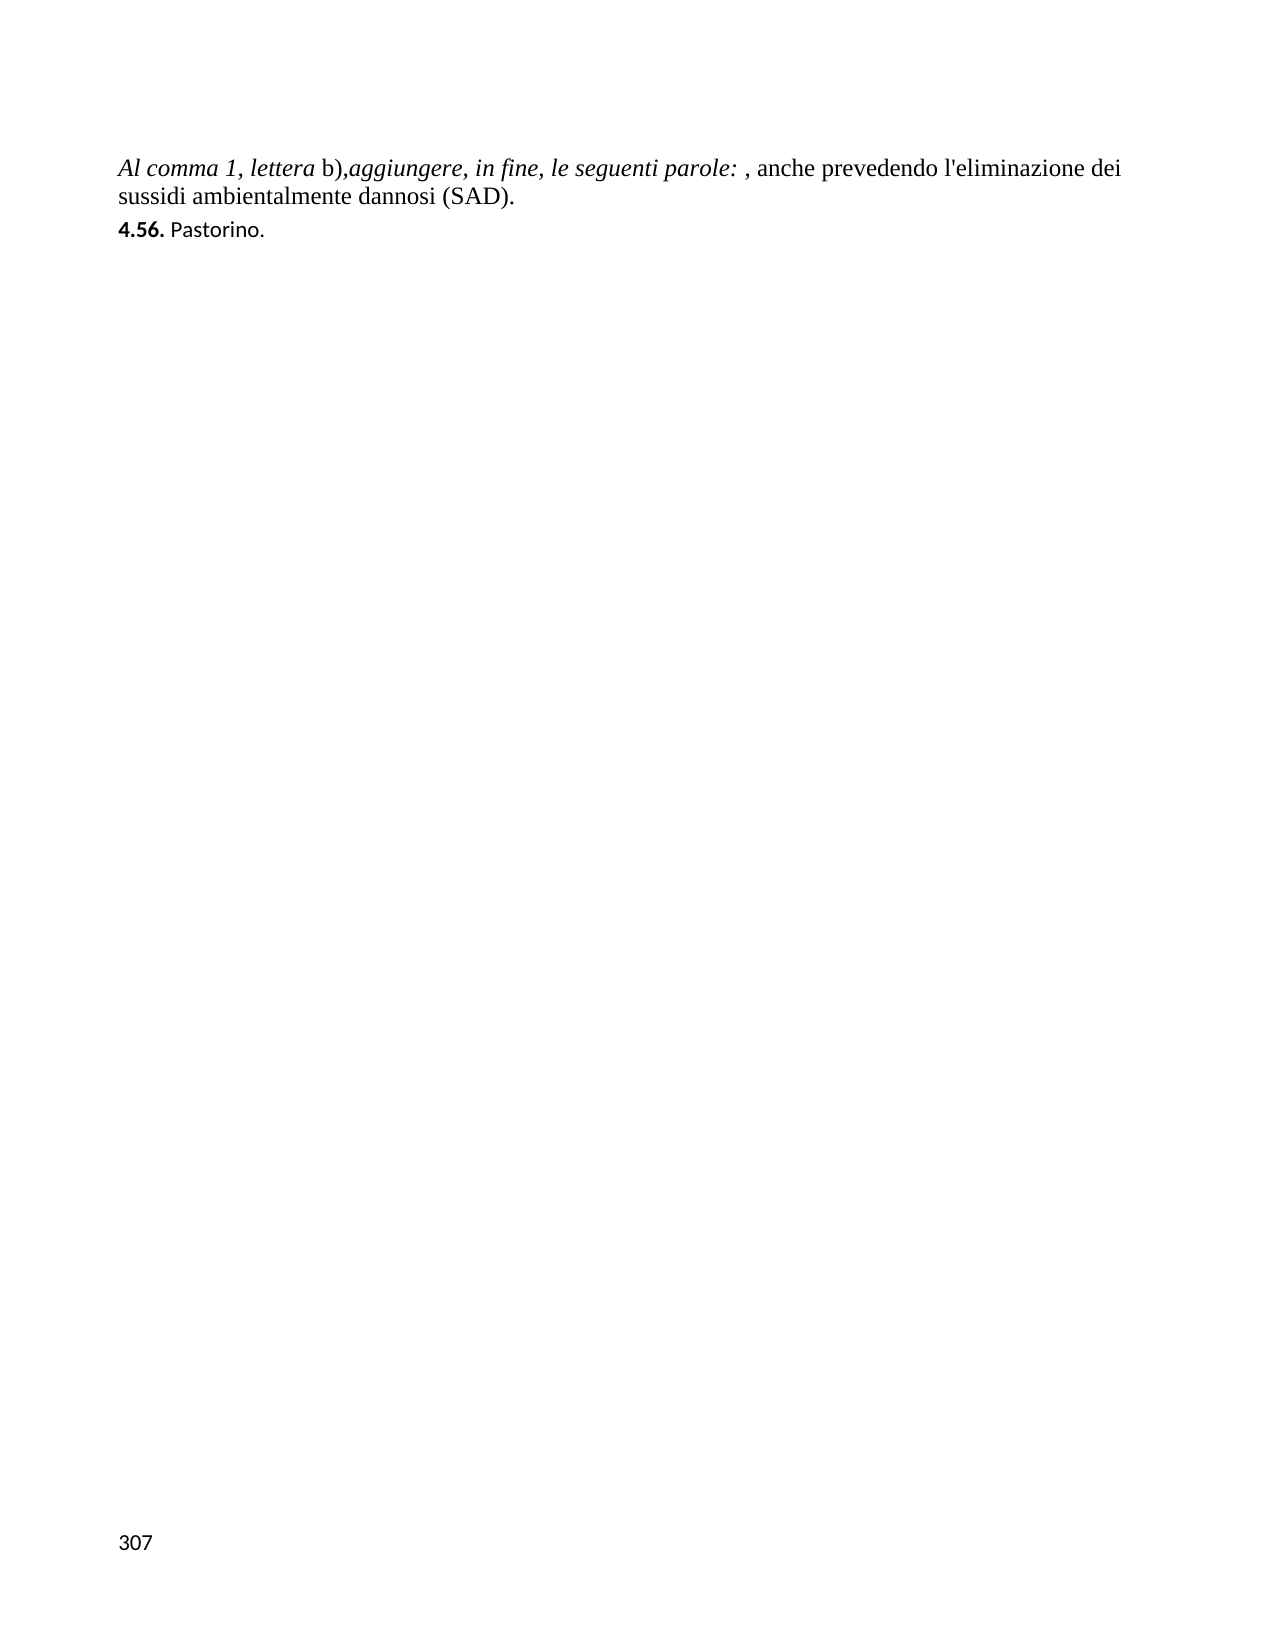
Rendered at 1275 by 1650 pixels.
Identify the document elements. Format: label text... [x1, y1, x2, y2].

text Al comma 1, lettera b),aggiungere, in fine, le seguenti parole: , anche prevedendo l'eliminazione dei sussidi ambientalmente dannosi (SAD). [118, 153, 1157, 210]
text 4.56. Pastorino. [118, 215, 1157, 243]
